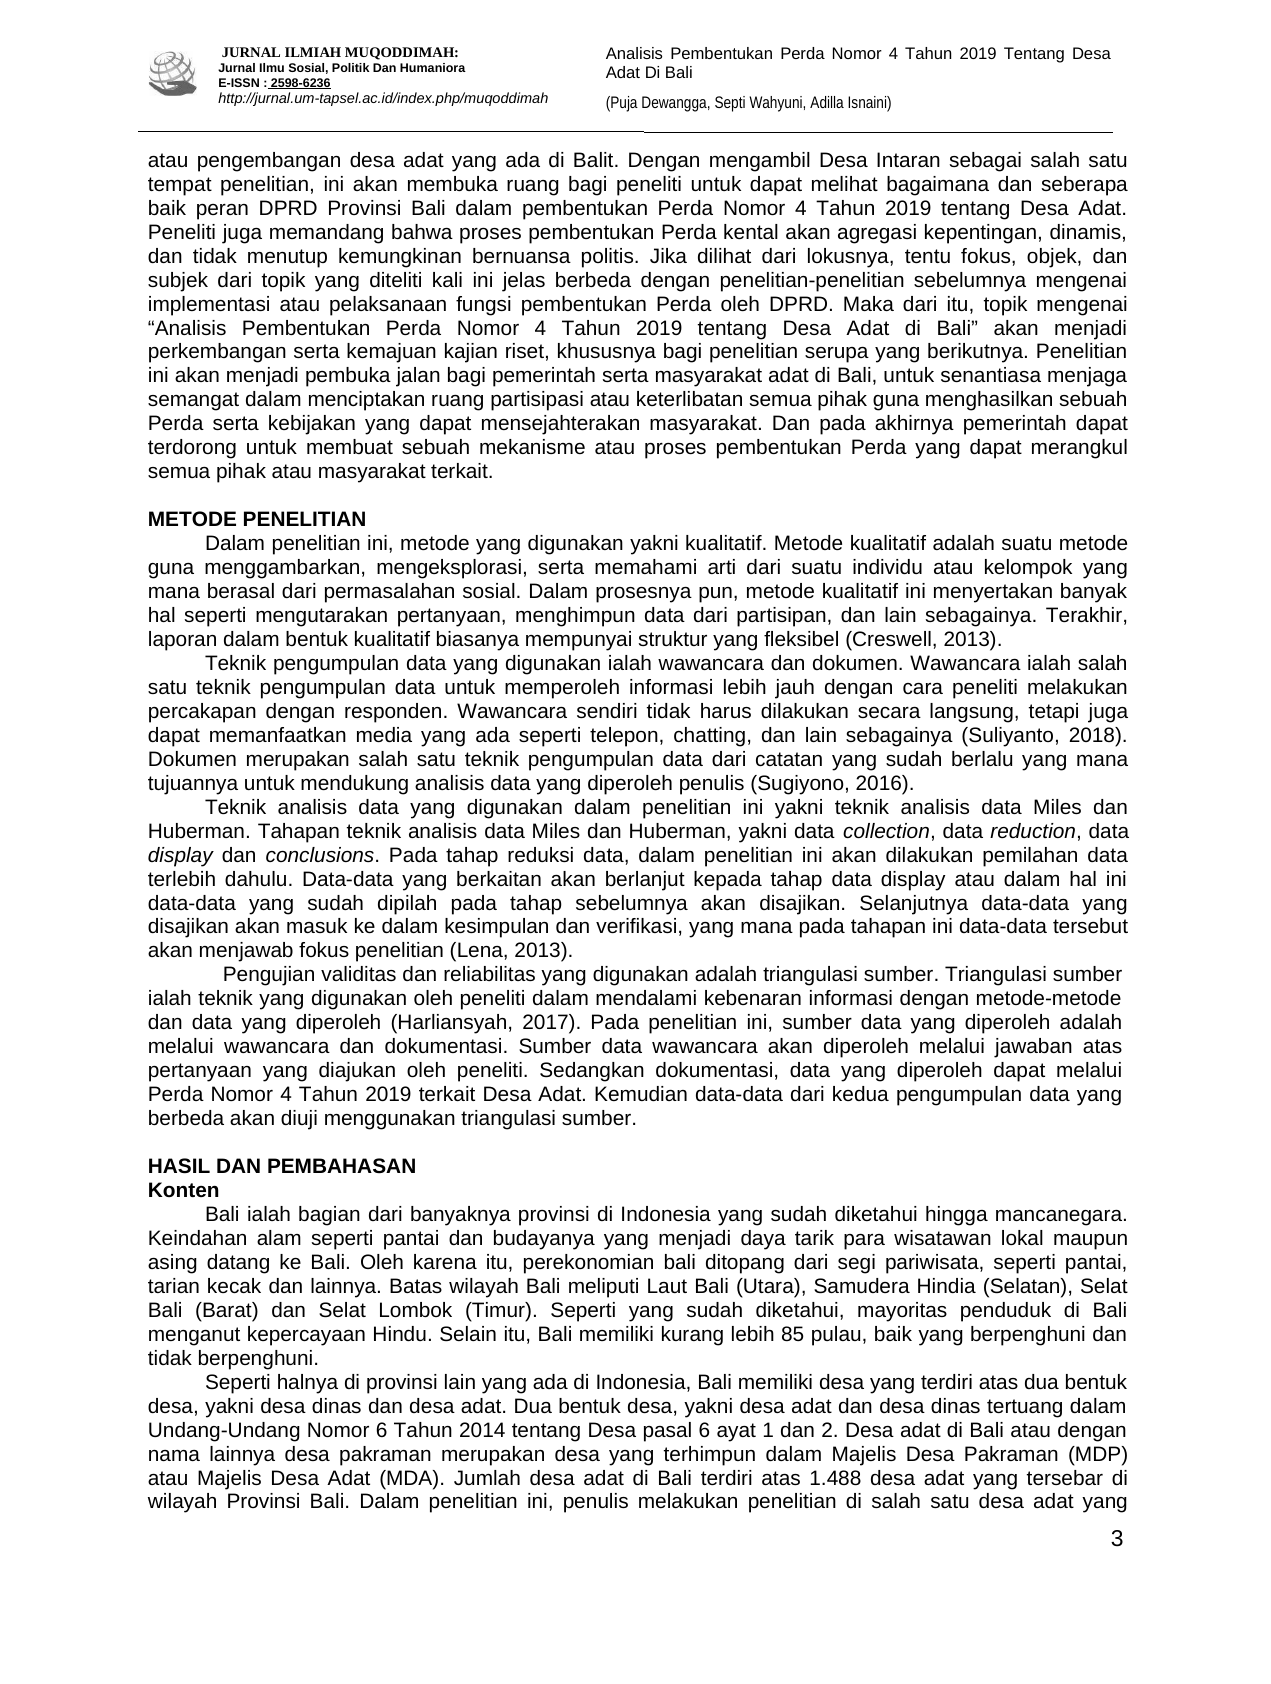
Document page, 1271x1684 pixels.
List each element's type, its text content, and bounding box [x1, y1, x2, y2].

text Dalam penelitian ini, metode yang digunakan yakni kualitatif. Metode kualitatif adalah suatu metode guna menggambarkan, mengeksplorasi, serta memahami arti dari suatu individu atau kelompok yang mana berasal dari permasalahan sosial. Dalam prosesnya pun, metode kualitatif ini menyertakan banyak hal seperti mengutarakan pertanyaan, menghimpun data dari partisipan, dan lain sebagainya. Terakhir, laporan dalam bentuk kualitatif biasanya mempunyai struktur yang fleksibel (Creswell, 2013). [148, 531, 1129, 651]
text HASIL DAN PEMBAHASAN [148, 1154, 1123, 1178]
picture [148, 51, 197, 96]
text Teknik analisis data yang digunakan dalam penelitian ini yakni teknik analisis data Miles dan Huberman. Tahapan teknik analisis data Miles dan Huberman, yakni data collection, data reduction, data display dan conclusions. Pada tahap reduksi data, dalam penelitian ini akan dilakukan pemilahan data terlebih dahulu. Data-data yang berkaitan akan berlanjut kepada tahap data display atau dalam hal ini data-data yang sudah dipilah pada tahap sebelumnya akan disajikan. Selanjutnya data-data yang disajikan akan masuk ke dalam kesimpulan dan verifikasi, yang mana pada tahapan ini data-data tersebut akan menjawab fokus penelitian (Lena, 2013). [148, 794, 1129, 962]
text Teknik pengumpulan data yang digunakan ialah wawancara dan dokumen. Wawancara ialah salah satu teknik pengumpulan data untuk memperoleh informasi lebih jauh dengan cara peneliti melakukan percakapan dengan responden. Wawancara sendiri tidak harus dilakukan secara langsung, tetapi juga dapat memanfaatkan media yang ada seperti telepon, chatting, dan lain sebagainya (Suliyanto, 2018). Dokumen merupakan salah satu teknik pengumpulan data dari catatan yang sudah berlalu yang mana tujuannya untuk mendukung analisis data yang diperoleh penulis (Sugiyono, 2016). [148, 651, 1129, 794]
text METODE PENELITIAN [148, 507, 1123, 531]
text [148, 1369, 1129, 1513]
text Bali ialah bagian dari banyaknya provinsi di Indonesia yang sudah diketahui hingga mancanegara. Keindahan alam seperti pantai dan budayanya yang menjadi daya tarik para wisatawan lokal maupun asing datang ke Bali. Oleh karena itu, perekonomian bali ditopang dari segi pariwisata, seperti pantai, tarian kecak dan lainnya. Batas wilayah Bali meliputi Laut Bali (Utara), Samudera Hindia (Selatan), Selat Bali (Barat) dan Selat Lombok (Timur). Seperti yang sudah diketahui, mayoritas penduduk di Bali menganut kepercayaan Hindu. Selain itu, Bali memiliki kurang lebih 85 pulau, baik yang berpenghuni dan tidak berpenghuni. [148, 1202, 1129, 1369]
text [148, 148, 1129, 483]
text Konten [148, 1178, 1125, 1202]
text Pengujian validitas dan reliabilitas yang digunakan adalah triangulasi sumber. Triangulasi sumber ialah teknik yang digunakan oleh peneliti dalam mendalami kebenaran informasi dengan metode-metode dan data yang diperoleh (Harliansyah, 2017). Pada penelitian ini, sumber data yang diperoleh adalah melalui wawancara dan dokumentasi. Sumber data wawancara akan diperoleh melalui jawaban atas pertanyaan yang diajukan oleh peneliti. Sedangkan dokumentasi, data yang diperoleh dapat melalui Perda Nomor 4 Tahun 2019 terkait Desa Adat. Kemudian data-data dari kedua pengumpulan data yang berbeda akan diuji menggunakan triangulasi sumber. [148, 962, 1123, 1130]
